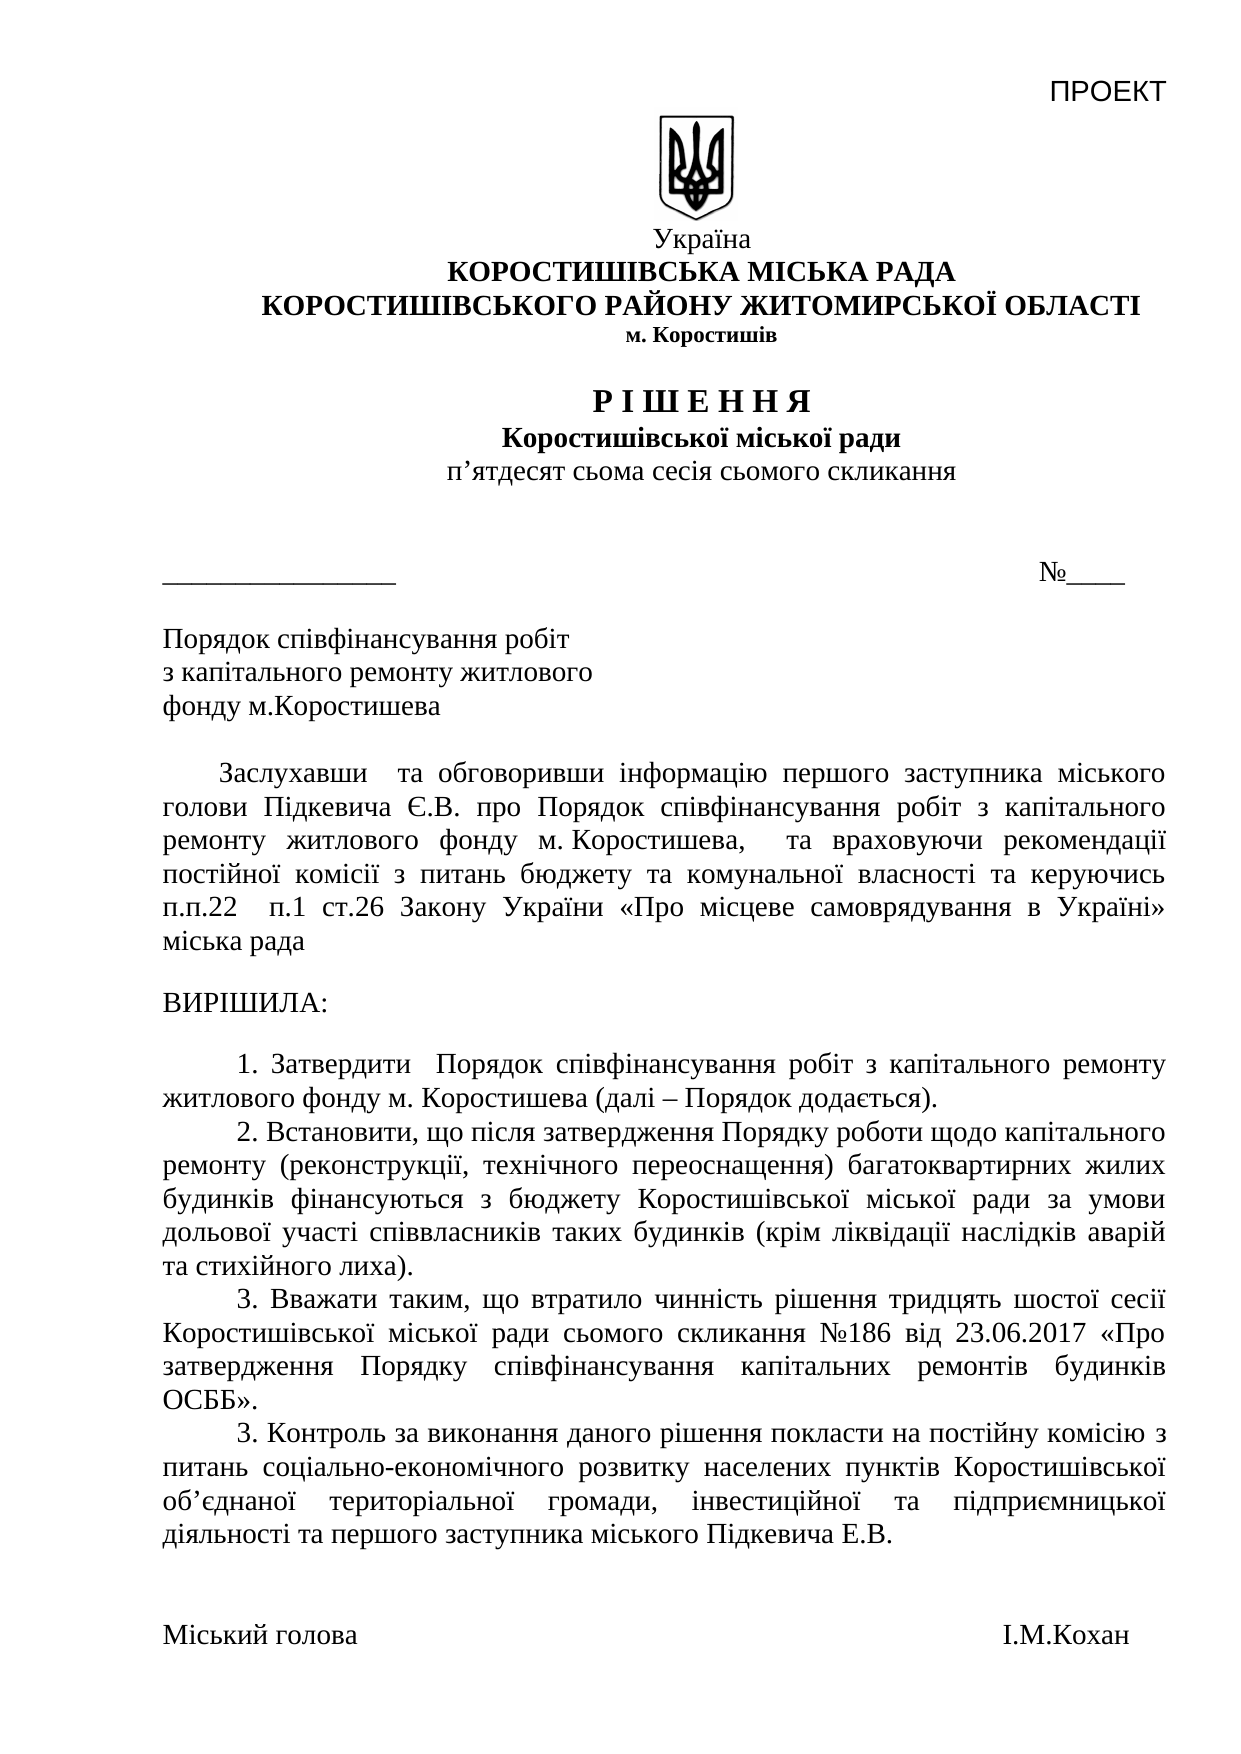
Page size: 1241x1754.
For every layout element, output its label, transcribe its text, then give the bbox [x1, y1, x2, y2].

text 3. Вважати таким, що втратило чинність рішення тридцять шостої сесії Коростишівської міської ради сьомого скликання №186 від 23.06.2017 «Про затвердження Порядку співфінансування капітальних ремонтів будинків ОСББ». [162, 1281, 1167, 1416]
text Міський голова І.М.Кохан [162, 1617, 1167, 1650]
text ПРОЕКТ [162, 74, 1167, 107]
text Заслухавши та обговоривши інформацію першого заступника міського голови Підкевича Є.В. про Порядок співфінансування робіт з капітального ремонту житлового фонду м. Коростишева, та враховуючи рекомендації постійної комісії з питань бюджету та комунальної власності та керуючись п.п.22 п.1 ст.26 Закону України «Про місцеве самоврядування в Україні» міська рада [162, 755, 1167, 956]
text 3. Контроль за виконання даного рішення покласти на постійну комісію з питань соціально-економічного розвитку населених пунктів Коростишівської об’єднаної територіальної громади, інвестиційної та підприємницької діяльності та першого заступника міського Підкевича Е.В. [162, 1416, 1167, 1550]
text з капітального ремонту житлового [162, 654, 1167, 688]
text КОРОСТИШІВСЬКА МІСЬКА РАДА [162, 254, 1167, 288]
text КОРОСТИШІВСЬКОГО РАЙОНУ ЖИТОМИРСЬКОЇ ОБЛАСТІ [162, 288, 1167, 321]
text ________________ №____ [162, 554, 1167, 587]
text 1. Затвердити Порядок співфінансування робіт з капітального ремонту житлового фонду м. Коростишева (далі – Порядок додається). [162, 1047, 1167, 1114]
text м. Коростишів [162, 321, 1167, 348]
text Коростишівської міської ради [162, 420, 1167, 453]
text 2. Встановити, що після затвердження Порядку роботи щодо капітального ремонту (реконструкції, технічного переоснащення) багатоквартирних жилих будинків фінансуються з бюджету Коростишівської міської ради за умови дольової участі співвласників таких будинків (крім ліквідації наслідків аварій та стихійного лиха). [162, 1114, 1167, 1281]
text п’ятдесят сьома сесія сьомого скликання [162, 453, 1167, 487]
text Р І Ш Е Н Н Я [162, 381, 1167, 420]
text Порядок співфінансування робіт [162, 621, 1167, 654]
subtitle ВИРІШИЛА: [162, 985, 1167, 1019]
text Україна [162, 221, 1167, 254]
text фонду м.Коростишева [162, 688, 1167, 722]
